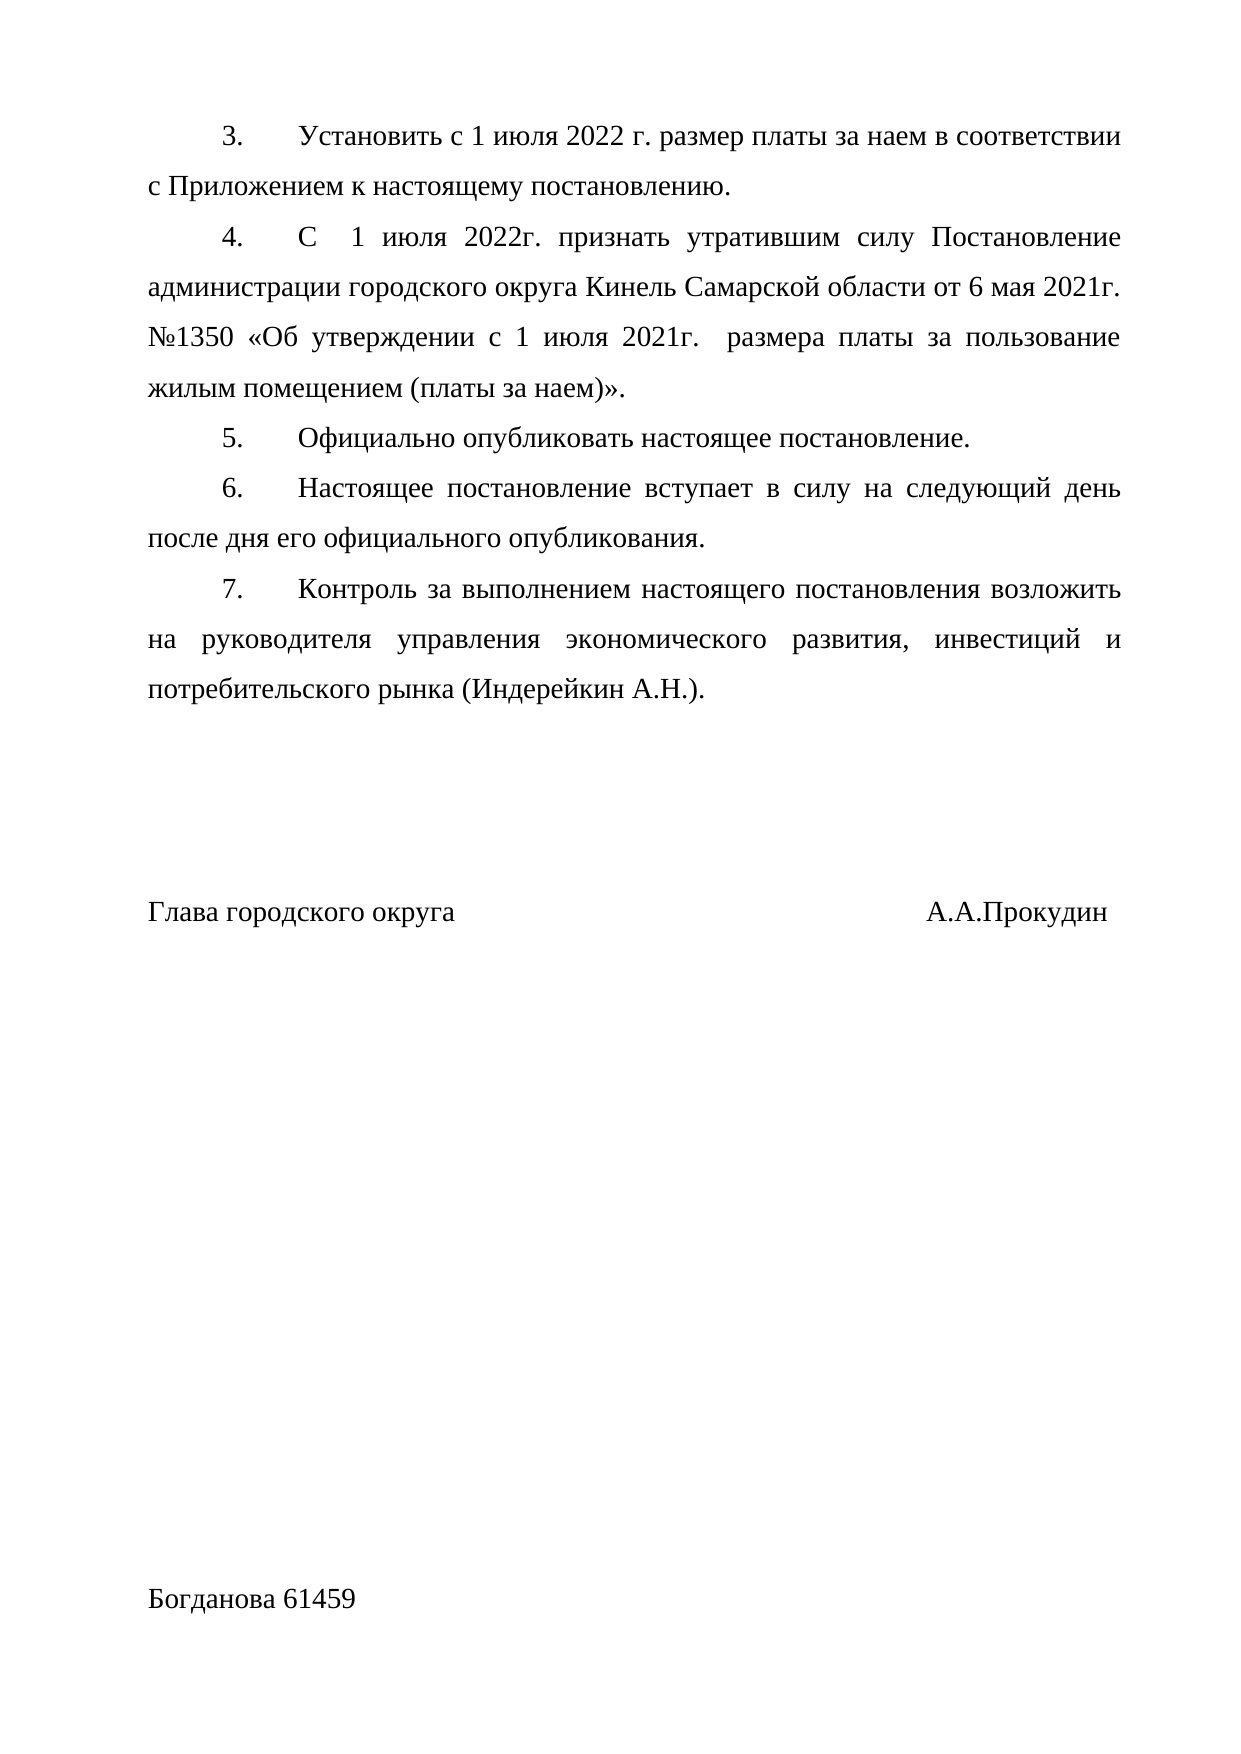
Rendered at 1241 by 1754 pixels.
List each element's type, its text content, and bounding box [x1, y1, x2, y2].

list Официально опубликовать настоящее постановление. [148, 420, 1122, 453]
list С 1 июля 2022г. признать утратившим силу Постановление администрации городского округа Кинель Самарской области от 6 мая 2021г. №1350 «Об утверждении с 1 июля 2021г. размера платы за пользование жилым помещением (платы за наем)». [148, 219, 1122, 403]
text Богданова 61459 [148, 1581, 1122, 1615]
text Глава городского округа А.А.Прокудин [148, 894, 1122, 927]
list Контроль за выполнением настоящего постановления возложить на руководителя управления экономического развития, инвестиций и потребительского рынка (Индерейкин А.Н.). [148, 571, 1122, 705]
list Установить с 1 июля 2022 г. размер платы за наем в соответствии с Приложением к настоящему постановлению. [148, 118, 1122, 202]
list Настоящее постановление вступает в силу на следующий день после дня его официального опубликования. [148, 470, 1122, 554]
